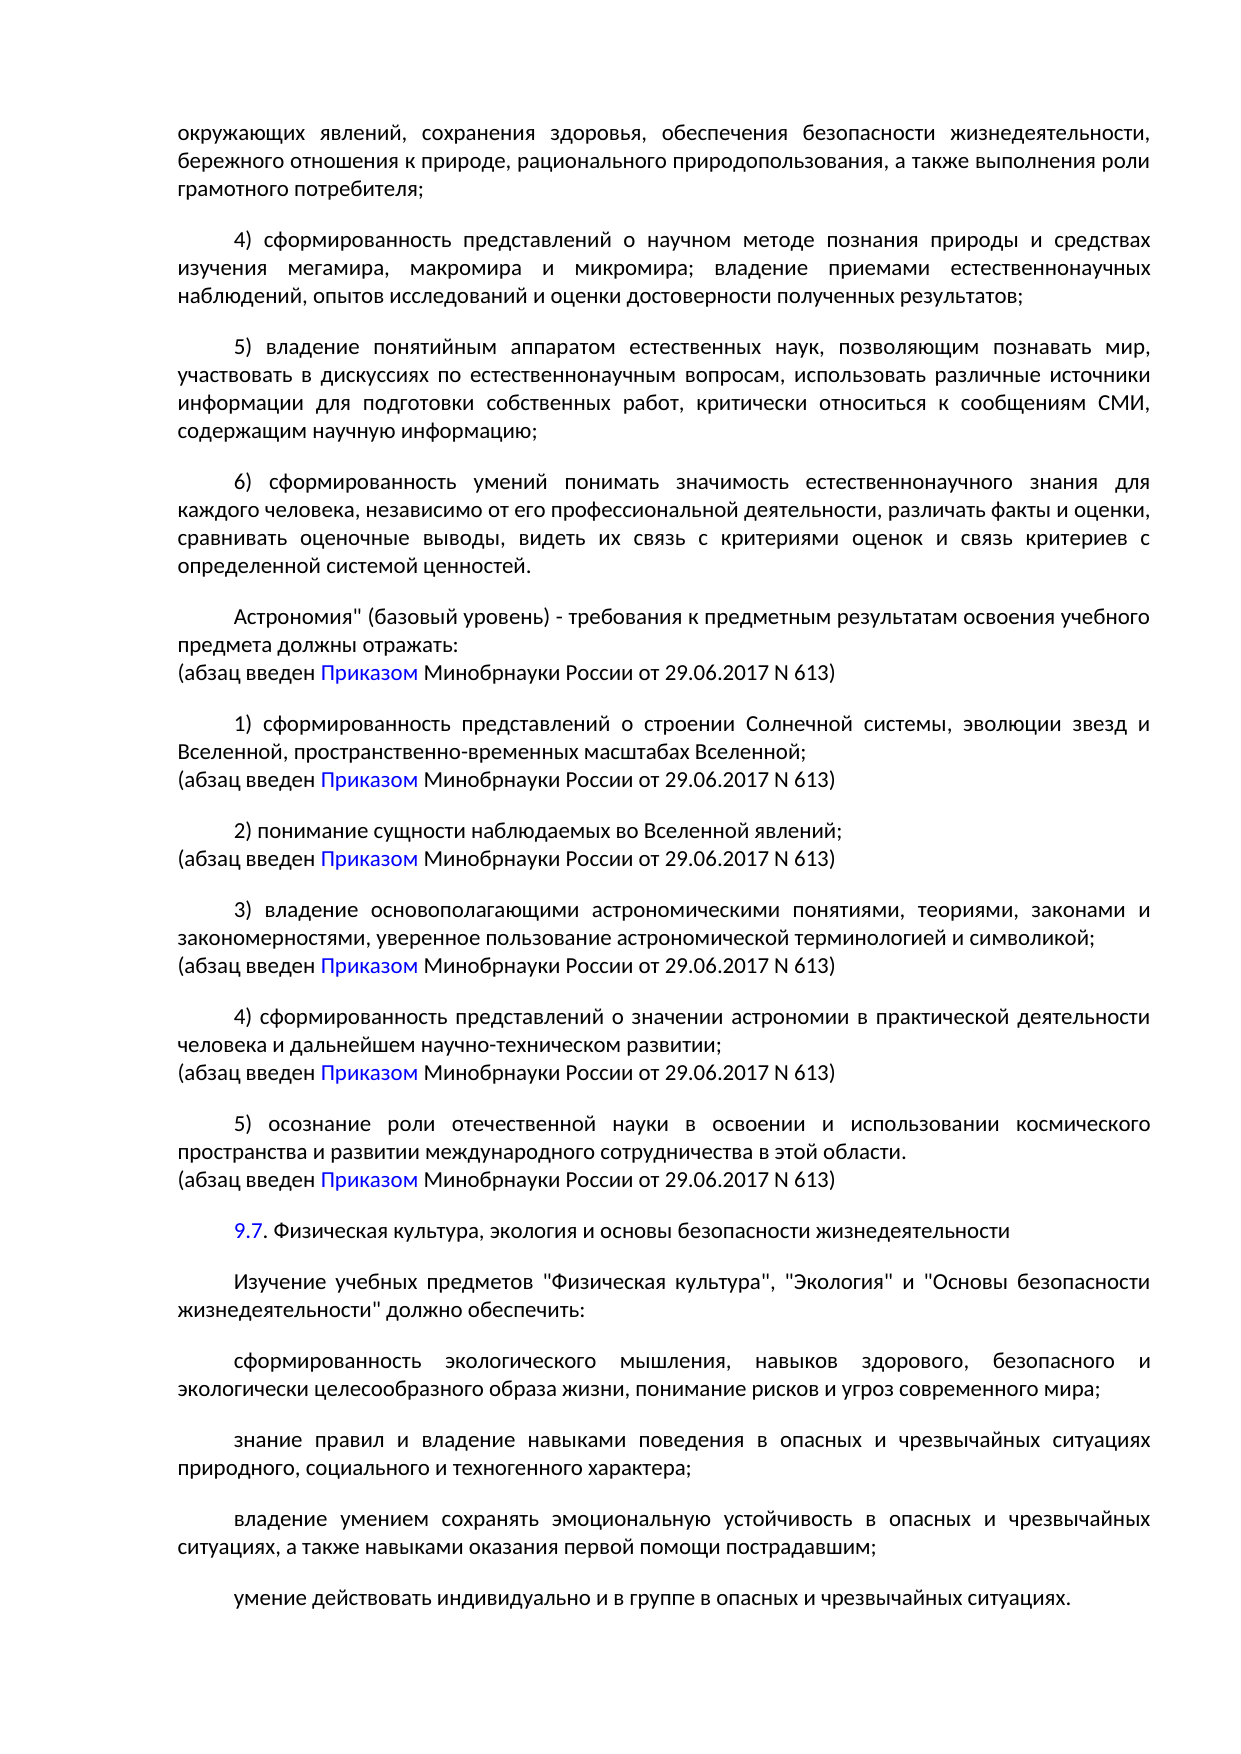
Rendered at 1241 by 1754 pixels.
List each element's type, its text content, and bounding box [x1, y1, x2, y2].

text 2) понимание сущности наблюдаемых во Вселенной явлений; [177, 816, 1152, 844]
text (абзац введен Приказом Минобрнауки России от 29.06.2017 N 613) [177, 951, 1152, 979]
text (абзац введен Приказом Минобрнауки России от 29.06.2017 N 613) [177, 1058, 1152, 1086]
text 3) владение основополагающими астрономическими понятиями, теориями, законами и закономерностями, уверенное пользование астрономической терминологией и символикой; [177, 895, 1152, 951]
text Астрономия" (базовый уровень) - требования к предметным результатам освоения учебного предмета должны отражать: [177, 602, 1152, 658]
text владение умением сохранять эмоциональную устойчивость в опасных и чрезвычайных ситуациях, а также навыками оказания первой помощи пострадавшим; [177, 1504, 1152, 1560]
text 6) сформированность умений понимать значимость естественнонаучного знания для каждого человека, независимо от его профессиональной деятельности, различать факты и оценки, сравнивать оценочные выводы, видеть их связь с критериями оценок и связь критериев с определенной системой ценностей. [177, 467, 1152, 579]
text 4) сформированность представлений о научном методе познания природы и средствах изучения мегамира, макромира и микромира; владение приемами естественнонаучных наблюдений, опытов исследований и оценки достоверности полученных результатов; [177, 225, 1152, 309]
text умение действовать индивидуально и в группе в опасных и чрезвычайных ситуациях. [177, 1583, 1152, 1611]
text сформированность экологического мышления, навыков здорового, безопасного и экологически целесообразного образа жизни, понимание рисков и угроз современного мира; [177, 1346, 1152, 1402]
text (абзац введен Приказом Минобрнауки России от 29.06.2017 N 613) [177, 765, 1152, 793]
text 5) осознание роли отечественной науки в освоении и использовании космического пространства и развитии международного сотрудничества в этой области. [177, 1109, 1152, 1165]
text 9.7. Физическая культура, экология и основы безопасности жизнедеятельности [177, 1216, 1152, 1244]
text (абзац введен Приказом Минобрнауки России от 29.06.2017 N 613) [177, 844, 1152, 872]
text (абзац введен Приказом Минобрнауки России от 29.06.2017 N 613) [177, 1165, 1152, 1193]
text 4) сформированность представлений о значении астрономии в практической деятельности человека и дальнейшем научно-техническом развитии; [177, 1002, 1152, 1058]
text Изучение учебных предметов "Физическая культура", "Экология" и "Основы безопасности жизнедеятельности" должно обеспечить: [177, 1267, 1152, 1323]
text (абзац введен Приказом Минобрнауки России от 29.06.2017 N 613) [177, 658, 1152, 686]
text 1) сформированность представлений о строении Солнечной системы, эволюции звезд и Вселенной, пространственно-временных масштабах Вселенной; [177, 709, 1152, 765]
text знание правил и владение навыками поведения в опасных и чрезвычайных ситуациях природного, социального и техногенного характера; [177, 1425, 1152, 1481]
text 5) владение понятийным аппаратом естественных наук, позволяющим познавать мир, участвовать в дискуссиях по естественнонаучным вопросам, использовать различные источники информации для подготовки собственных работ, критически относиться к сообщениям СМИ, содержащим научную информацию; [177, 332, 1152, 444]
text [177, 118, 1152, 202]
